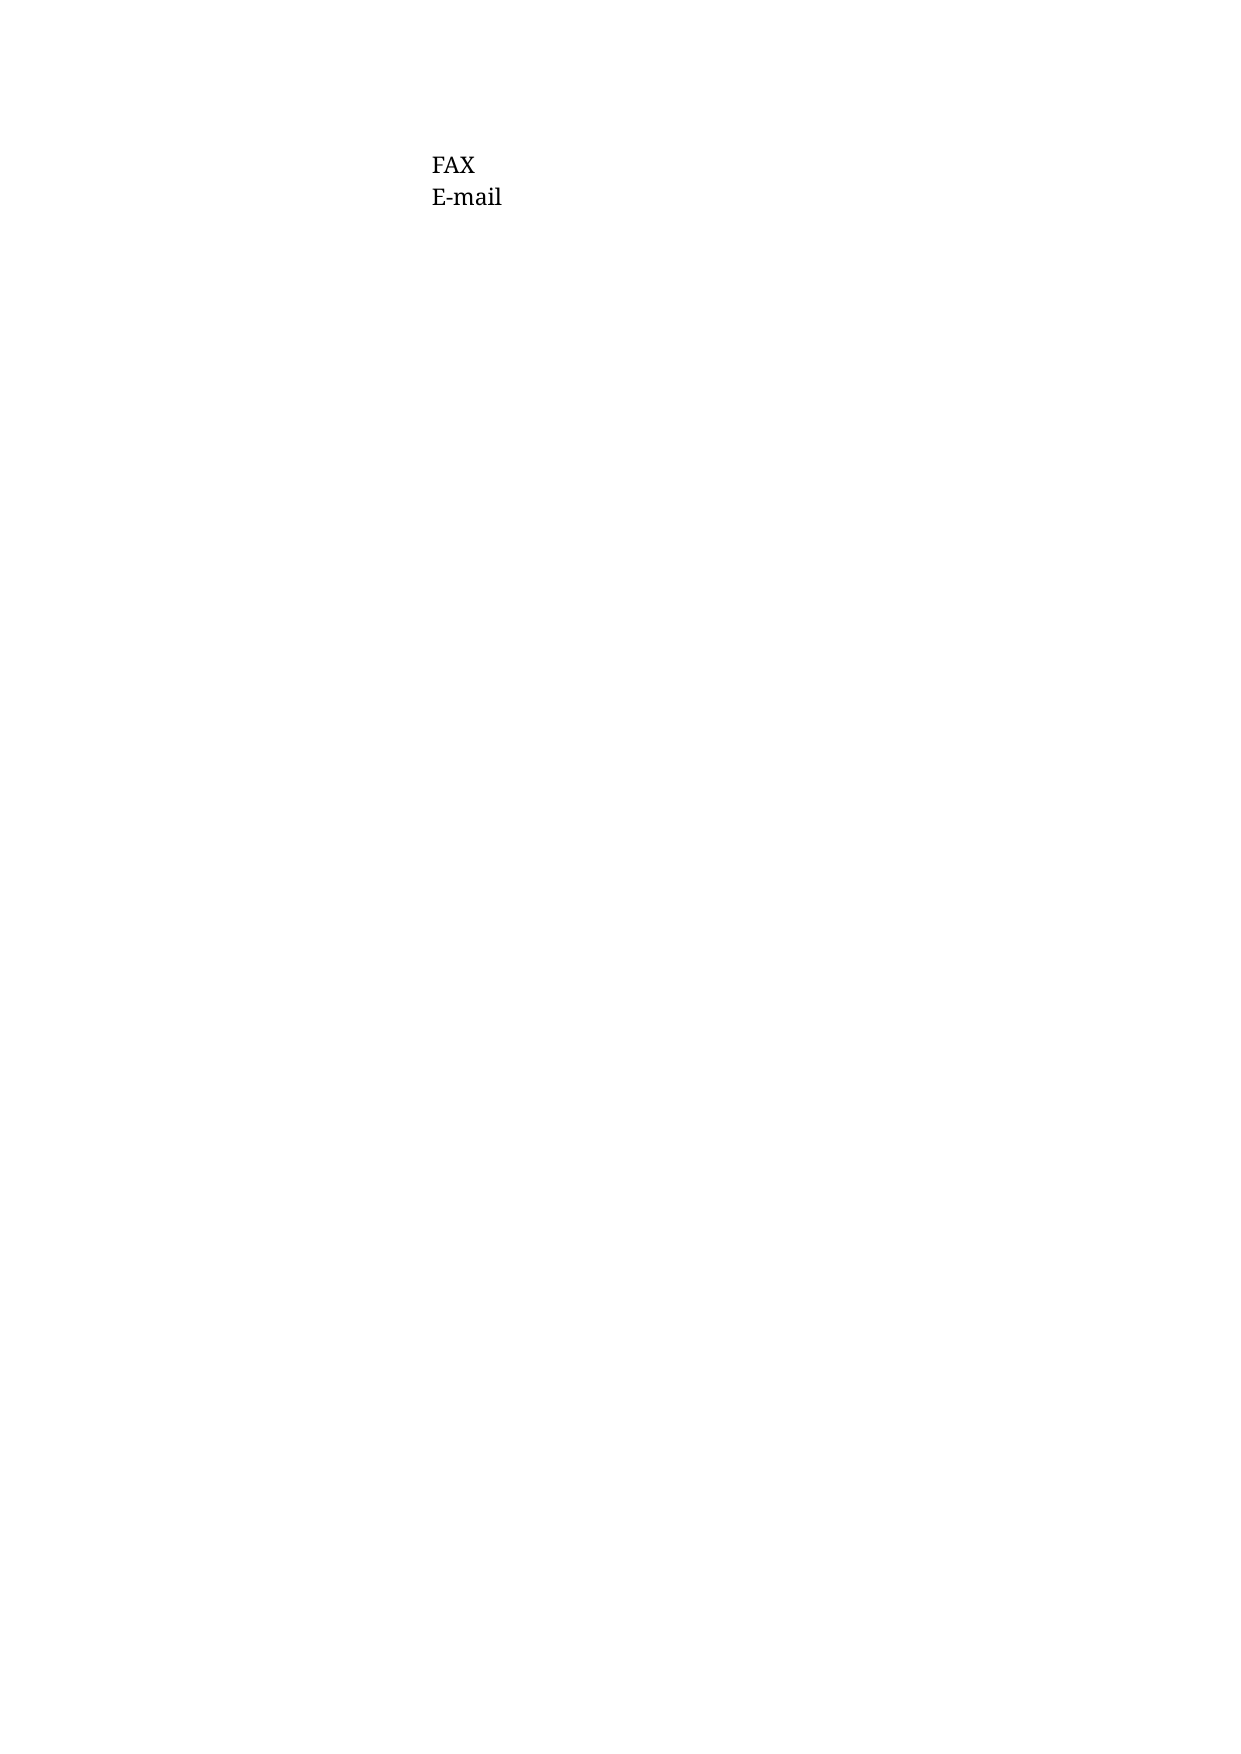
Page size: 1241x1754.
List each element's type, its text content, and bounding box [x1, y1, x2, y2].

text FAX [133, 149, 1098, 180]
text E-mail [133, 180, 1098, 212]
